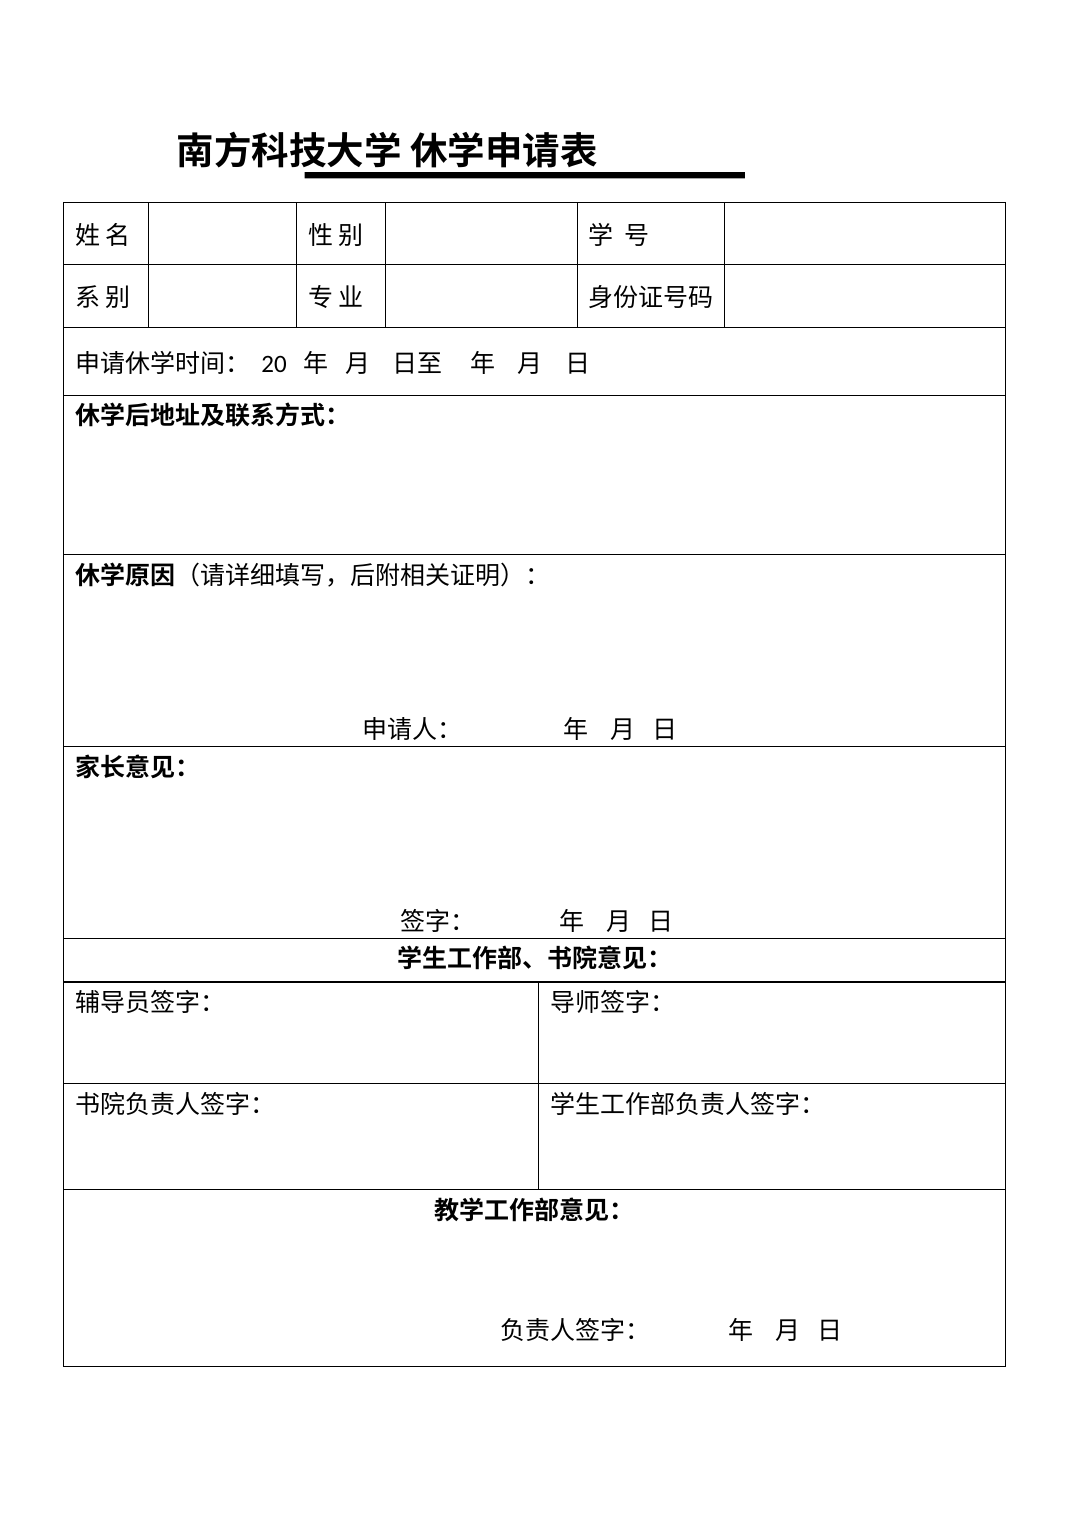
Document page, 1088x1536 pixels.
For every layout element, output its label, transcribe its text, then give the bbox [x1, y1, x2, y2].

table_header [725, 203, 1005, 264]
table_header [149, 203, 296, 264]
table_header [386, 203, 577, 264]
table_cell 专 业 [297, 265, 385, 327]
table_cell 系 别 [64, 265, 148, 327]
table_cell 学生工作部、书院意见： [64, 939, 1005, 981]
table_header 姓 名 [64, 203, 148, 264]
table_cell 书院负责人签字： [64, 1084, 538, 1189]
table_cell 休学原因（请详细填写，后附相关证明）： 申请人： 年 月 日 [64, 555, 1005, 746]
table_cell 身份证号码 [578, 265, 724, 327]
table_header 学 号 [578, 203, 724, 264]
table_cell 申请休学时间： 20 年 月 日至 年 月 日 [64, 328, 1005, 395]
table_cell [149, 265, 296, 327]
table_cell [386, 265, 577, 327]
table_cell [725, 265, 1005, 327]
text 南方科技大学 休学申请表 [75, 121, 1012, 175]
table_cell 休学后地址及联系方式： [64, 396, 1005, 554]
table_cell 辅导员签字： [64, 983, 538, 1083]
table_cell 导师签字： [539, 983, 1005, 1083]
table_header 性 别 [297, 203, 385, 264]
table_cell 家长意见： 签字： 年 月 日 [64, 747, 1005, 938]
table_cell 学生工作部负责人签字： [539, 1084, 1005, 1189]
table_cell 教学工作部意见： 负责人签字： 年 月 日 [64, 1190, 1005, 1366]
